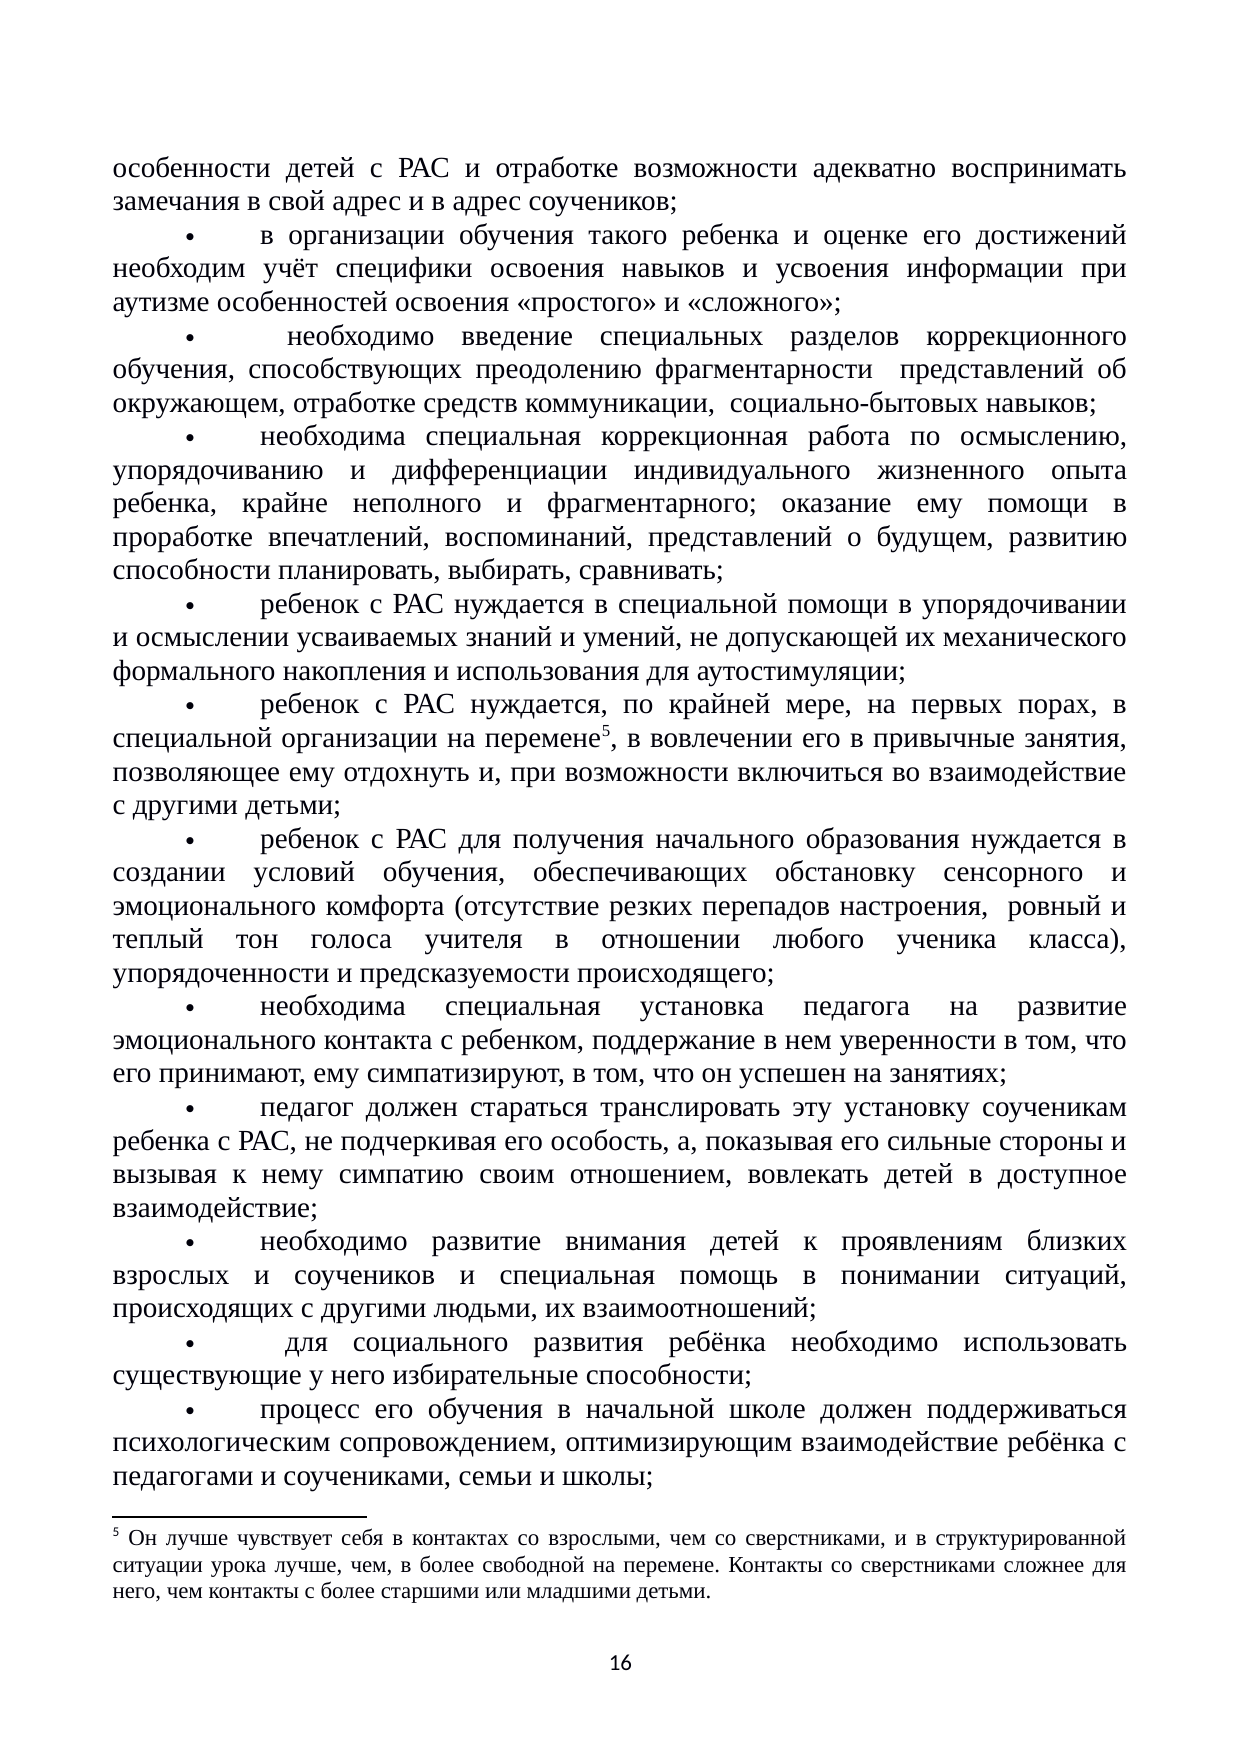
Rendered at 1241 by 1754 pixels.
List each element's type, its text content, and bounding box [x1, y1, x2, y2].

list ребенок с РАС нуждается, по крайней мере, на первых порах, в специальной организации на перемене, в вовлечении его в привычные занятия, позволяющее ему отдохнуть и, при возможности включиться во взаимодействие с другими детьми; [112, 687, 1128, 821]
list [112, 150, 1128, 217]
list процесс его обучения в начальной школе должен поддерживаться психологическим сопровождением, оптимизирующим взаимодействие ребёнка с педагогами и соучениками, семьи и школы; [112, 1391, 1128, 1492]
list ребенок с РАС нуждается в специальной помощи в упорядочивании и осмыслении усваиваемых знаний и умений, не допускающей их механического формального накопления и использования для аутостимуляции; [112, 586, 1128, 687]
list необходимо развитие внимания детей к проявлениям близких взрослых и соучеников и специальная помощь в понимании ситуаций, происходящих с другими людьми, их взаимоотношений; [112, 1223, 1128, 1324]
list необходима специальная коррекционная работа по осмыслению, упорядочиванию и дифференциации индивидуального жизненного опыта ребенка, крайне неполного и фрагментарного; оказание ему помощи в проработке впечатлений, воспоминаний, представлений о будущем, развитию способности планировать, выбирать, сравнивать; [112, 418, 1128, 586]
list необходима специальная установка педагога на развитие эмоционального контакта с ребенком, поддержание в нем уверенности в том, что его принимают, ему симпатизируют, в том, что он успешен на занятиях; [112, 988, 1128, 1089]
list необходимо введение специальных разделов коррекционного обучения, способствующих преодолению фрагментарности представлений об окружающем, отработке средств коммуникации, социально-бытовых навыков; [112, 318, 1128, 418]
list педагог должен стараться транслировать эту установку соученикам ребенка с РАС, не подчеркивая его особость, а, показывая его сильные стороны и вызывая к нему симпатию своим отношением, вовлекать детей в доступное взаимодействие; [112, 1089, 1128, 1223]
list в организации обучения такого ребенка и оценке его достижений необходим учёт специфики освоения навыков и усвоения информации при аутизме особенностей освоения «простого» и «сложного»; [112, 217, 1128, 318]
list ребенок с РАС для получения начального образования нуждается в создании условий обучения, обеспечивающих обстановку сенсорного и эмоционального комфорта (отсутствие резких перепадов настроения, ровный и теплый тон голоса учителя в отношении любого ученика класса), упорядоченности и предсказуемости происходящего; [112, 821, 1128, 988]
list для социального развития ребёнка необходимо использовать существующие у него избирательные способности; [112, 1324, 1128, 1391]
